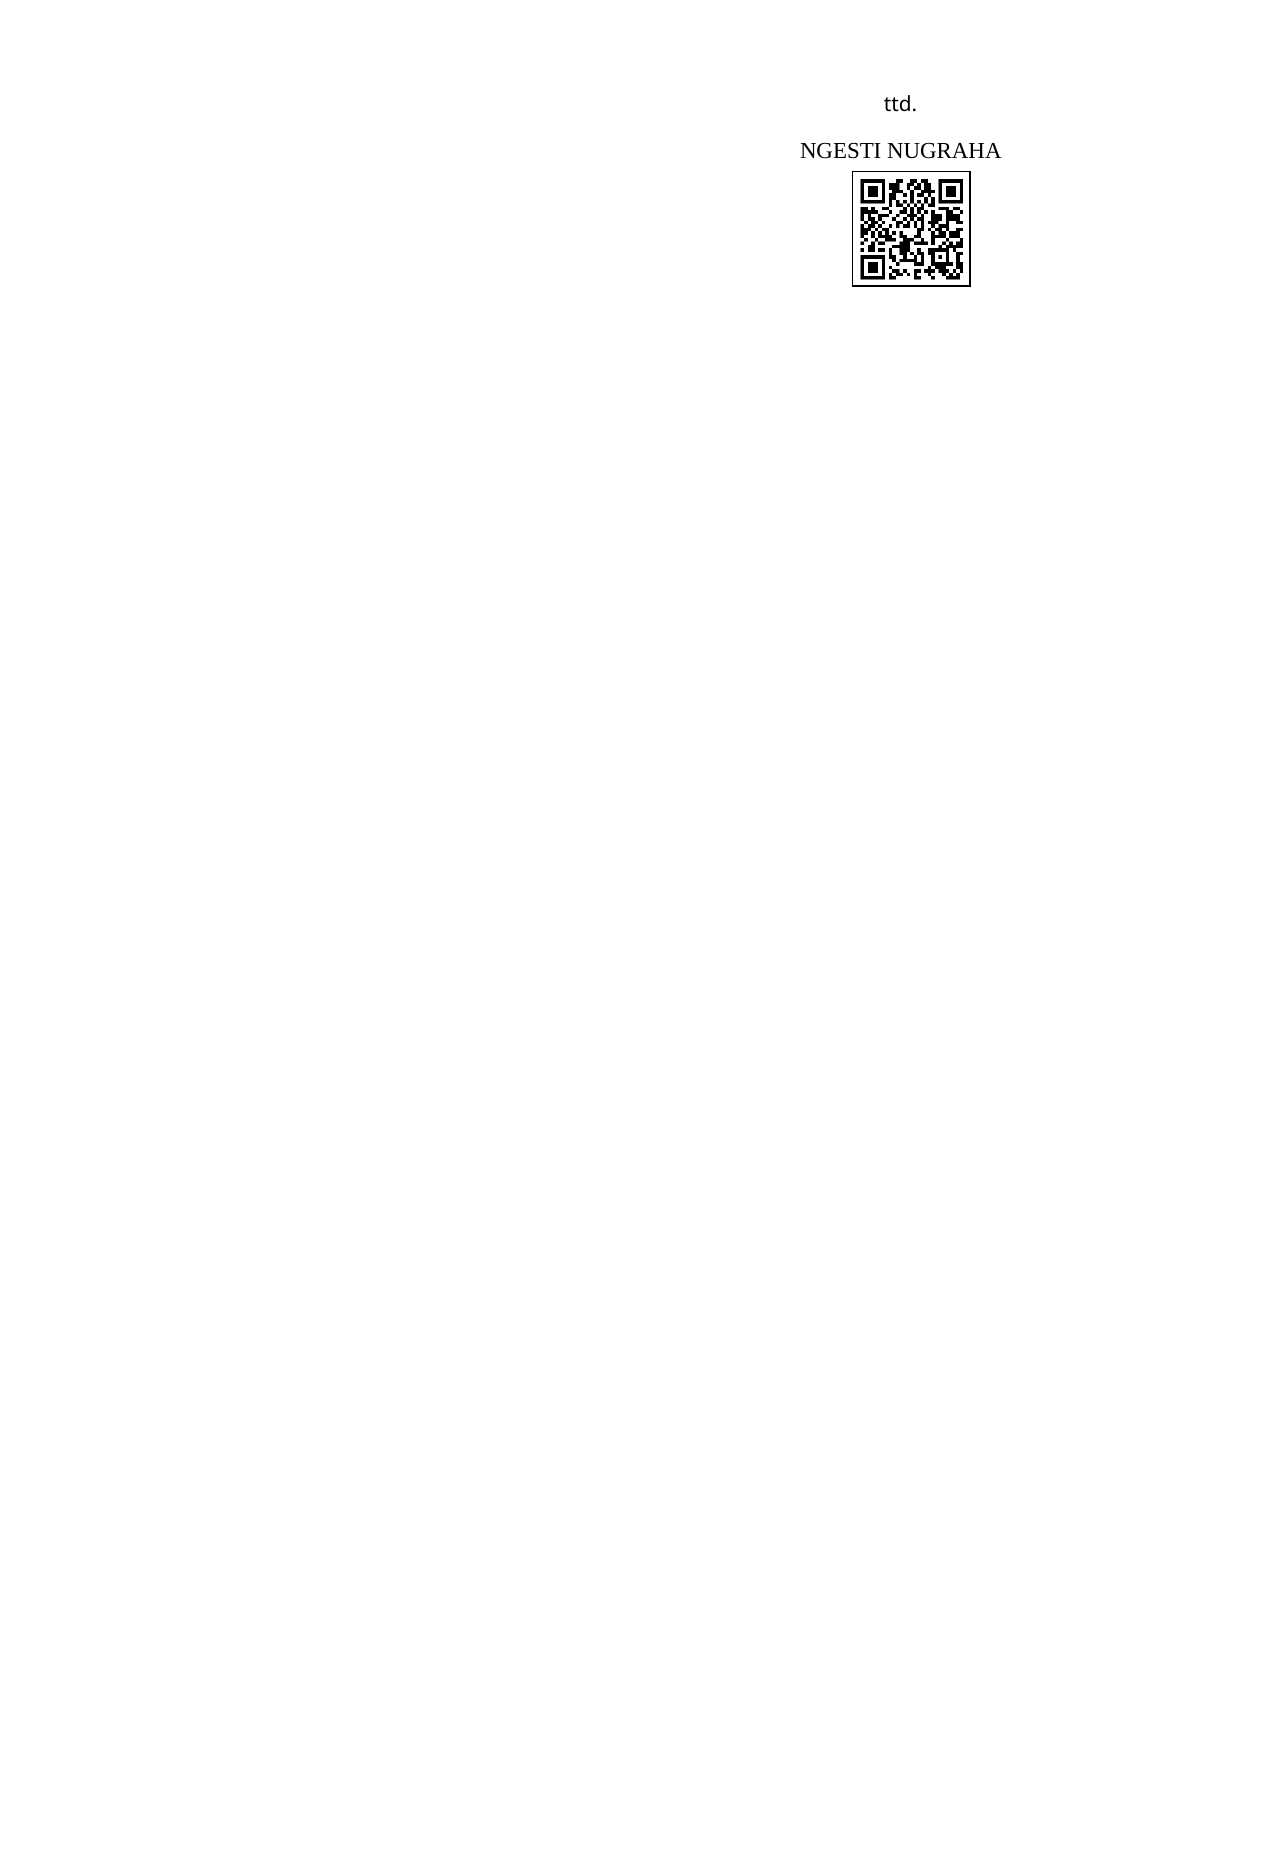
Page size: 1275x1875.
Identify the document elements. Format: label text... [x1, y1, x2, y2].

picture [853, 172, 969, 285]
list NGESTI NUGRAHA [750, 137, 1125, 163]
text ttd. [675, 89, 1125, 117]
